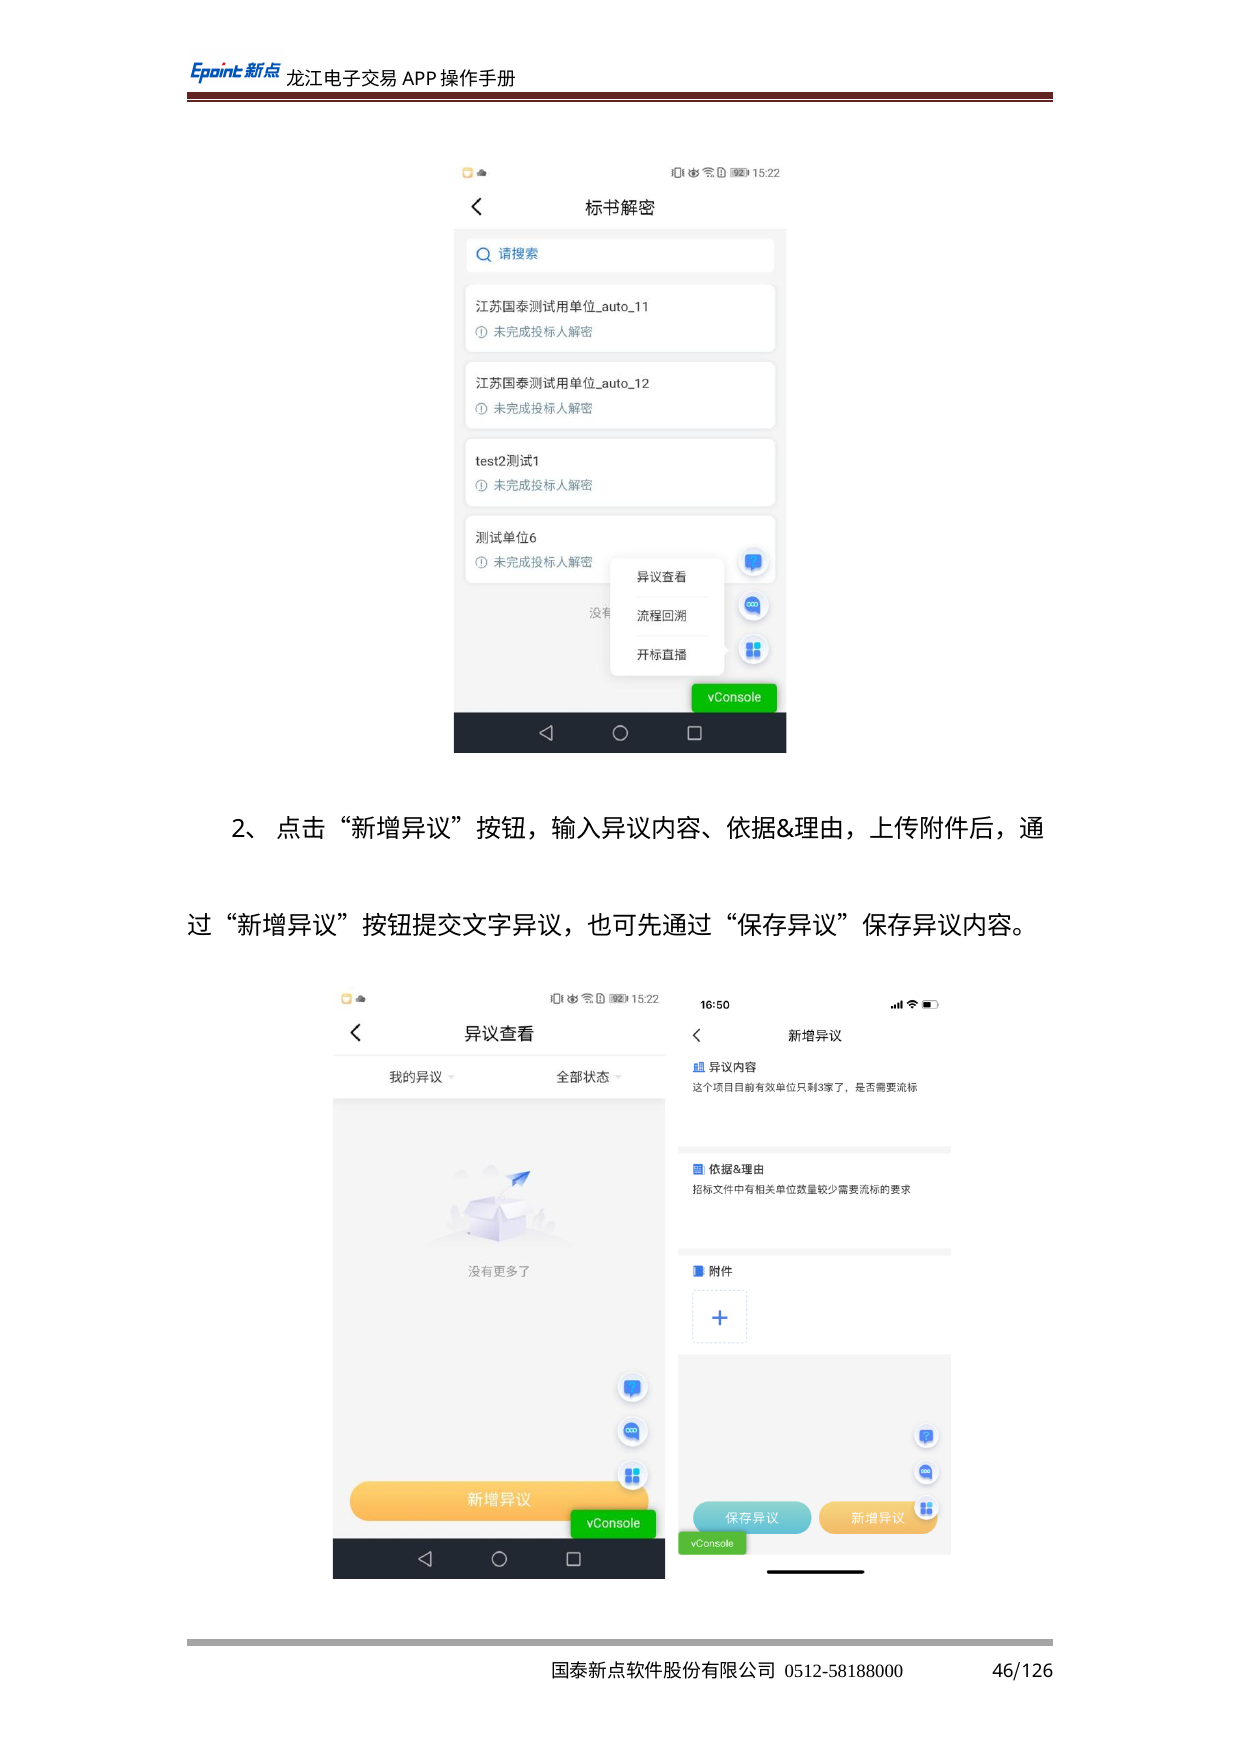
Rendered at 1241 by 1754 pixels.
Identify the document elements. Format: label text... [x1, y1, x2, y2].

picture [453, 162, 787, 753]
picture [332, 987, 666, 1579]
picture [678, 987, 952, 1579]
list 点击“新增异议”按钮，输入异议内容、依据&理由，上传附件后，通过“新增异议”按钮提交文字异议，也可先通过“保存异议”保存异议内容。 [187, 794, 1053, 956]
picture [187, 47, 286, 86]
